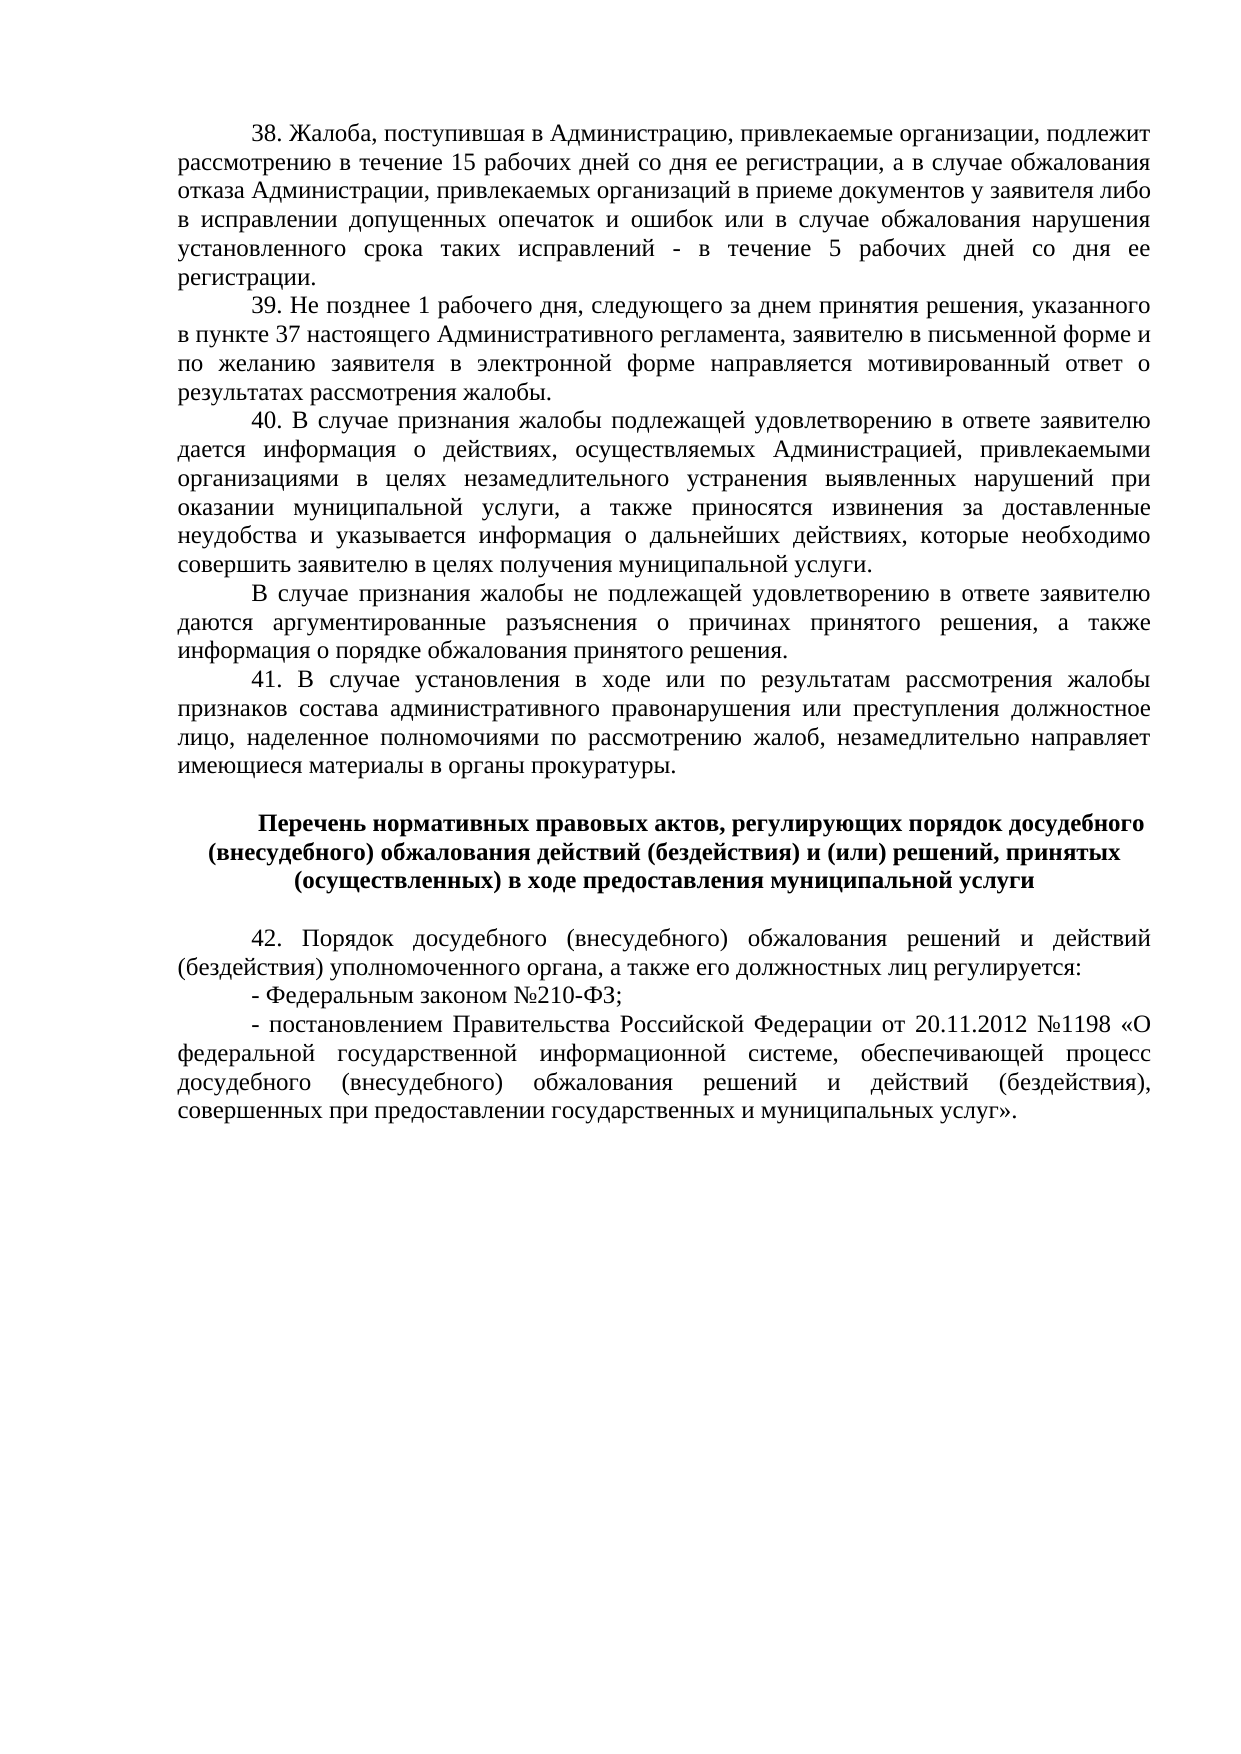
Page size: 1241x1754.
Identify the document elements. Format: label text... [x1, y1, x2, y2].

text 38. Жалоба, поступившая в Администрацию, привлекаемые организации, подлежит рассмотрению в течение 15 рабочих дней со дня ее регистрации, а в случае обжалования отказа Администрации, привлекаемых организаций в приеме документов у заявителя либо в исправлении допущенных опечаток и ошибок или в случае обжалования нарушения установленного срока таких исправлений - в течение 5 рабочих дней со дня ее регистрации. [177, 118, 1152, 291]
text 42. Порядок досудебного (внесудебного) обжалования решений и действий (бездействия) уполномоченного органа, а также его должностных лиц регулируется: [177, 923, 1152, 981]
text - Федеральным законом №210-ФЗ; [177, 981, 1152, 1009]
text - постановлением Правительства Российской Федерации от 20.11.2012 №1198 «О федеральной государственной информационной системе, обеспечивающей процесс досудебного (внесудебного) обжалования решений и действий (бездействия), совершенных при предоставлении государственных и муниципальных услуг». [177, 1009, 1152, 1124]
text В случае признания жалобы не подлежащей удовлетворению в ответе заявителю даются аргументированные разъяснения о причинах принятого решения, а также информация о порядке обжалования принятого решения. [177, 578, 1152, 664]
text 40. В случае признания жалобы подлежащей удовлетворению в ответе заявителю дается информация о действиях, осуществляемых Администрацией, привлекаемыми организациями в целях незамедлительного устранения выявленных нарушений при оказании муниципальной услуги, а также приносятся извинения за доставленные неудобства и указывается информация о дальнейших действиях, которые необходимо совершить заявителю в целях получения муниципальной услуги. [177, 406, 1152, 578]
text 39. Не позднее 1 рабочего дня, следующего за днем принятия решения, указанного в пункте 37 настоящего Административного регламента, заявителю в письменной форме и по желанию заявителя в электронной форме направляется мотивированный ответ о результатах рассмотрения жалобы. [177, 291, 1152, 406]
text 41. В случае установления в ходе или по результатам рассмотрения жалобы признаков состава административного правонарушения или преступления должностное лицо, наделенное полномочиями по рассмотрению жалоб, незамедлительно направляет имеющиеся материалы в органы прокуратуры. [177, 664, 1152, 779]
text Перечень нормативных правовых актов, регулирующих порядок досудебного (внесудебного) обжалования действий (бездействия) и (или) решений, принятых (осуществленных) в ходе предоставления муниципальной услуги [177, 808, 1152, 894]
